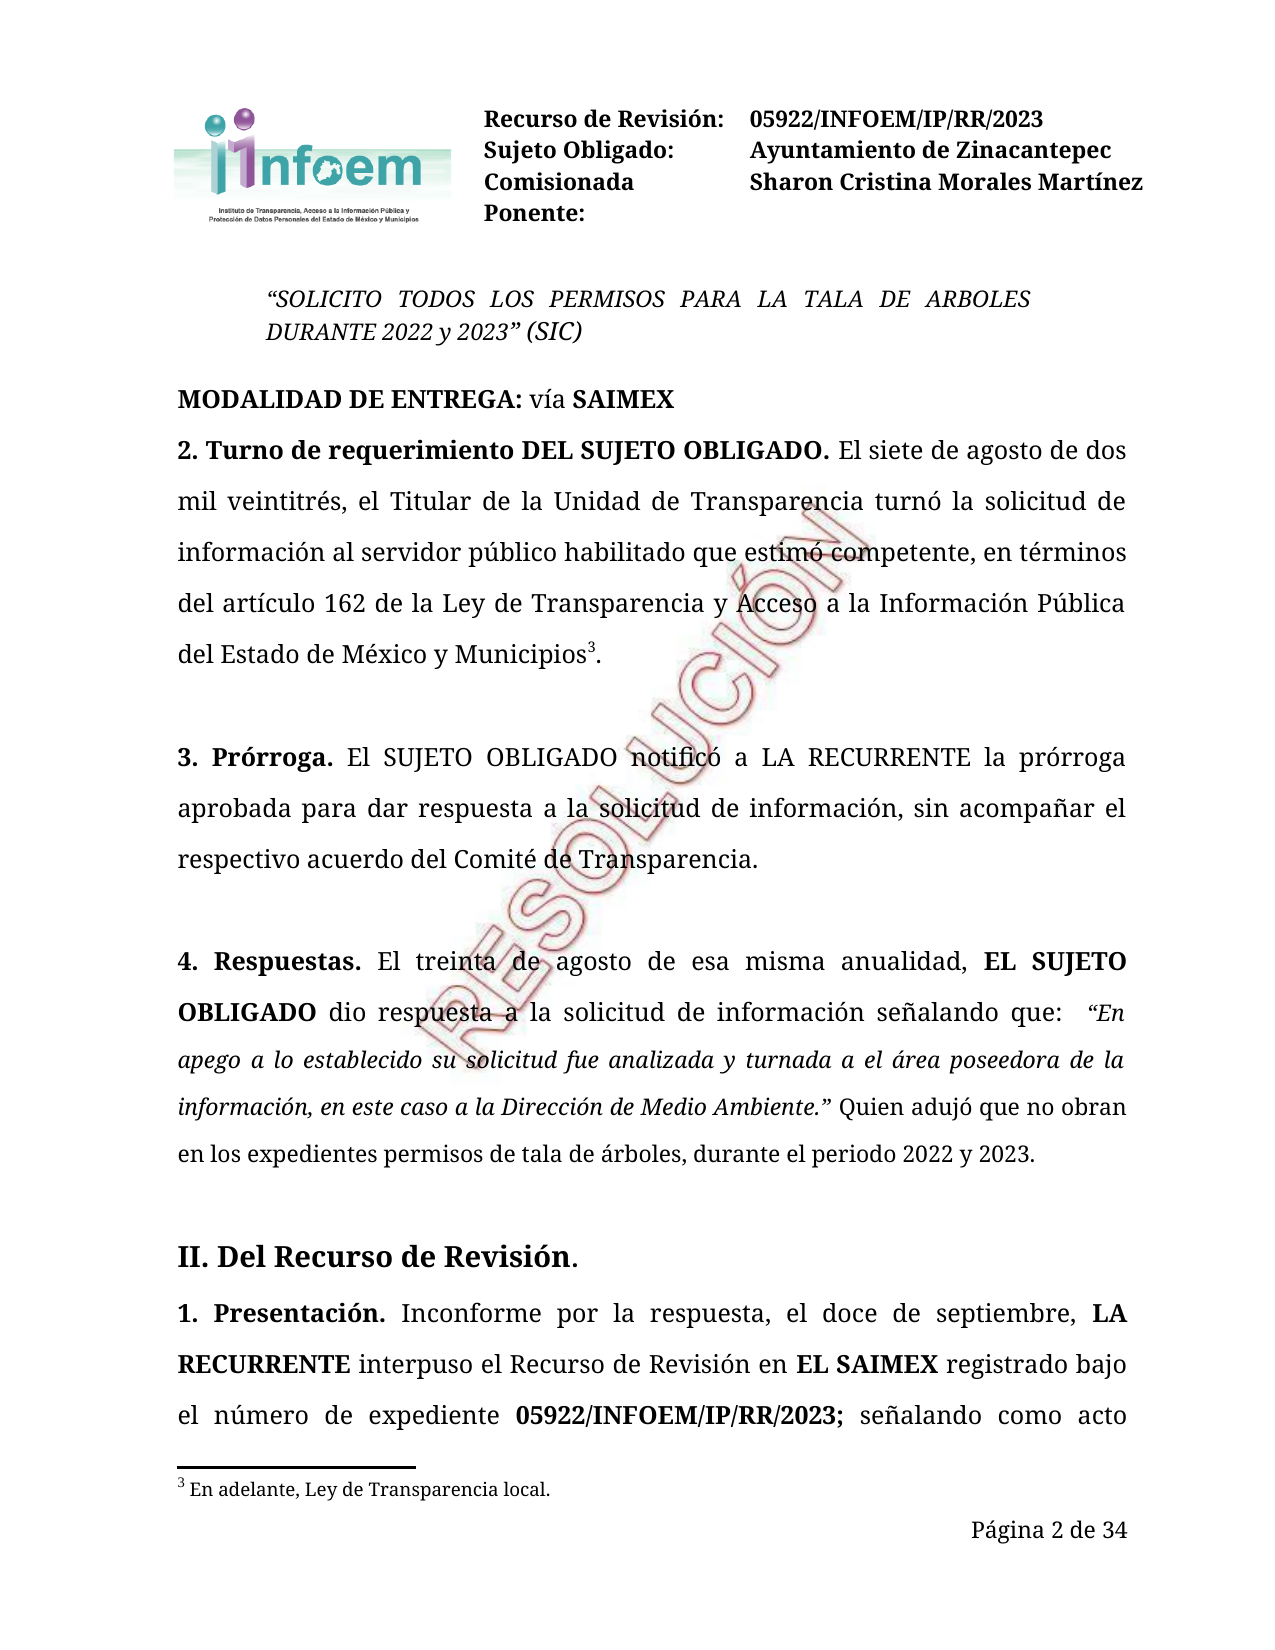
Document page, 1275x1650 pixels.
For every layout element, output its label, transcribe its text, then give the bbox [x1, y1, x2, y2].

text 3. Prórroga. El SUJETO OBLIGADO notificó a LA RECURRENTE la prórroga aprobada para dar respuesta a la solicitud de información, sin acompañar el respectivo acuerdo del Comité de Transparencia. [177, 739, 1127, 875]
text 4. Respuestas. El treinta de agosto de esa misma anualidad, EL SUJETO OBLIGADO dio respuesta a la solicitud de información señalando que: “En apego a lo establecido su solicitud fue analizada y turnada a el área poseedora de la información, en este caso a la Dirección de Medio Ambiente.” Quien adujó que no obran en los expedientes permisos de tala de árboles, durante el periodo 2022 y 2023. [177, 943, 1127, 1169]
text “SOLICITO TODOS LOS PERMISOS PARA LA TALA DE ARBOLES DURANTE 2022 y 2023” (SIC) [266, 283, 1034, 348]
text MODALIDAD DE ENTREGA: vía SAIMEX [177, 382, 1127, 416]
text II. Del Recurso de Revisión. [177, 1236, 1127, 1276]
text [177, 1295, 1127, 1431]
picture [76, 85, 1202, 1586]
text 2. Turno de requerimiento DEL SUJETO OBLIGADO. El siete de agosto de dos mil veintitrés, el Titular de la Unidad de Transparencia turnó la solicitud de información al servidor público habilitado que estimó competente, en términos del artículo 162 de la Ley de Transparencia y Acceso a la Información Pública del Estado de México y Municipios. [177, 433, 1127, 671]
